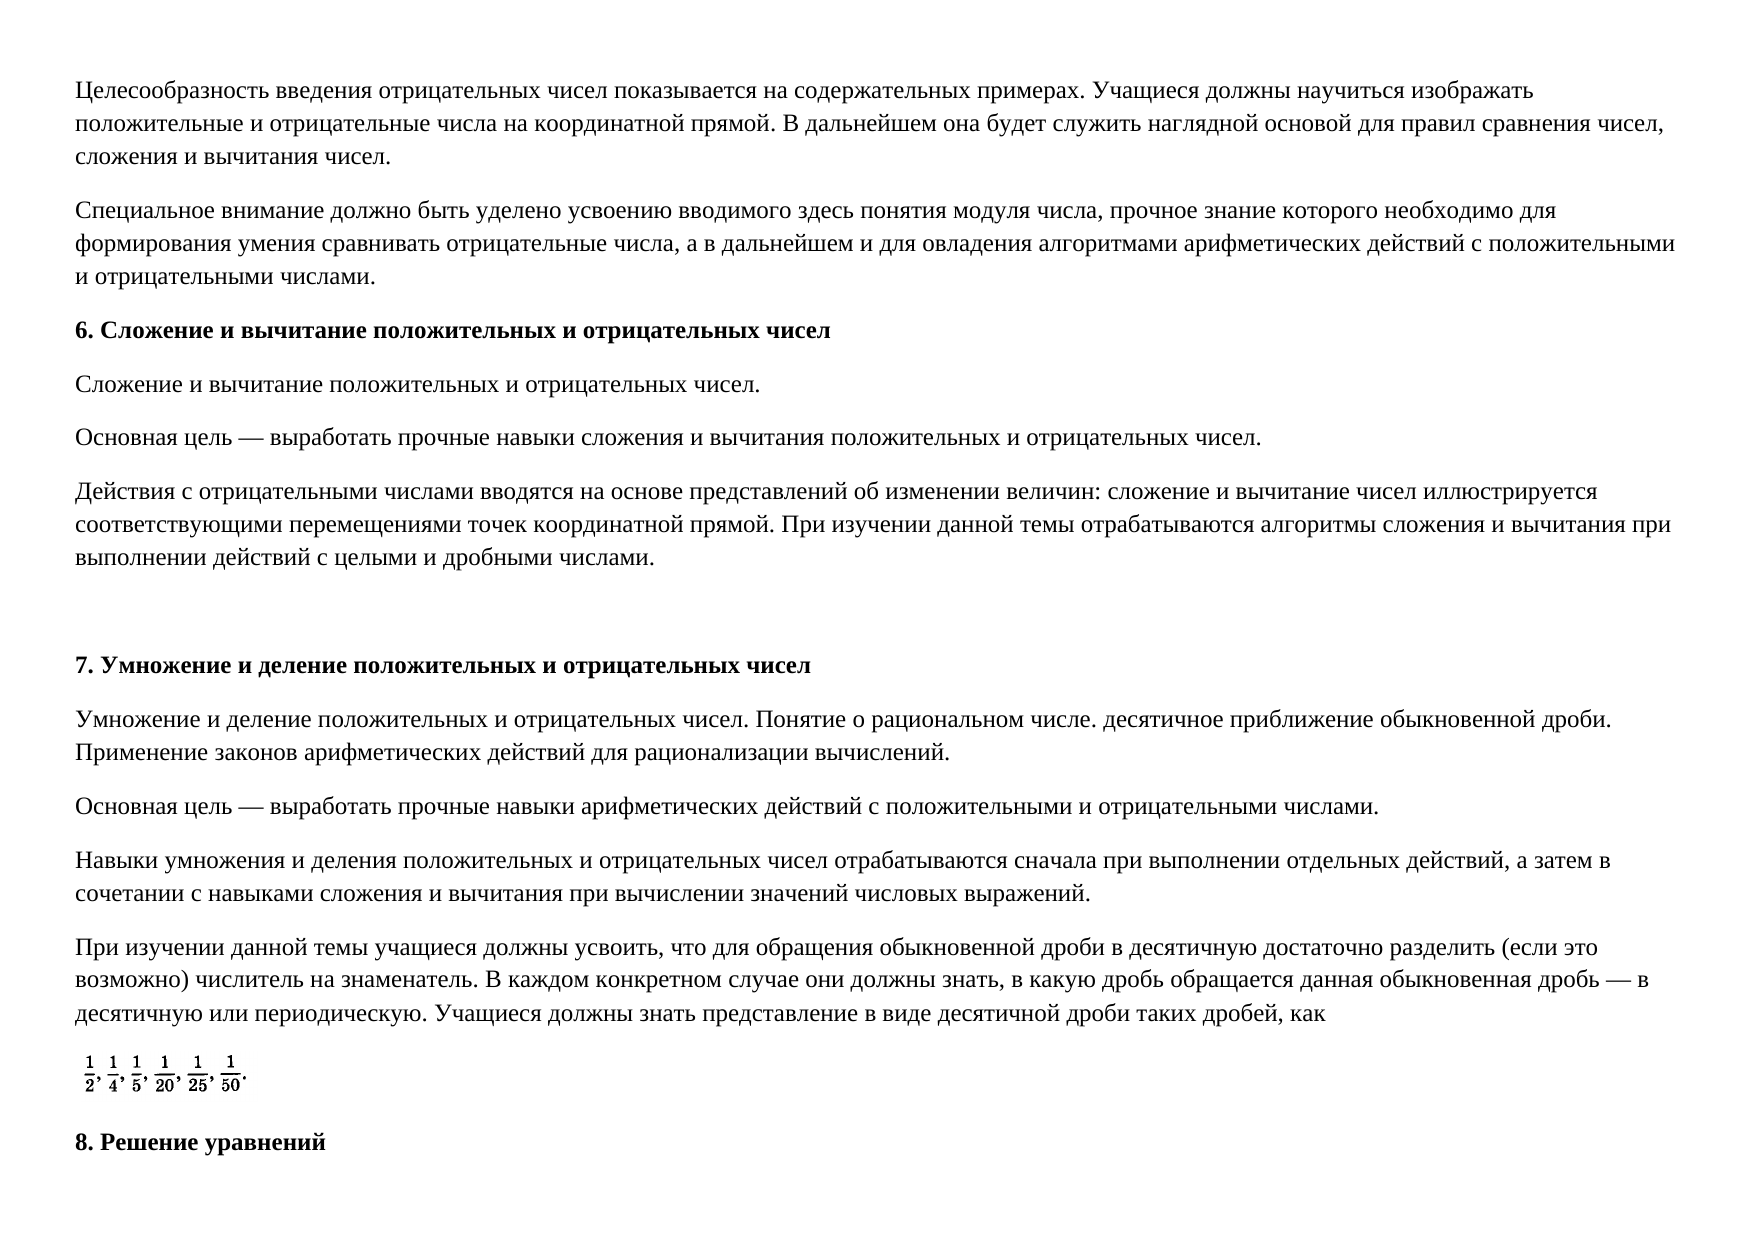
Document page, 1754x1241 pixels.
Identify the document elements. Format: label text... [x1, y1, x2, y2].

text Действия с отрицательными числами вводятся на основе представлений об изменении величин: сложение и вычитание чисел иллюстрируется соответствующими перемещениями точек координатной прямой. При изучении данной темы отрабатываются алгоритмы сложения и вычитания при выполнении действий с целыми и дробными числами. [75, 476, 1679, 571]
text Навыки умножения и деления положительных и отрицательных чисел отрабатываются сначала при выполнении отдельных действий, а затем в сочетании с навыками сложения и вычитания при вычислении значений числовых выражений. [75, 845, 1679, 906]
text 7. Умножение и деление положительных и отрицательных чисел [75, 650, 1679, 679]
text Целесообразность введения отрицательных чисел показывается на содержательных примерах. Учащиеся должны научиться изображать положительные и отрицательные числа на координатной прямой. В дальнейшем она будет служить наглядной основой для правил сравнения чисел, сложения и вычитания чисел. [75, 75, 1679, 170]
text При изучении данной темы учащиеся должны усвоить, что для обращения обыкновенной дроби в десятичную достаточно разделить (если это возможно) числитель на знаменатель. В каждом конкретном случае они должны знать, в какую дробь обращается данная обыкновенная дробь — в десятичную или периодическую. Учащиеся должны знать представление в виде десятичной дроби таких дробей, как [75, 932, 1679, 1026]
text Специальное внимание должно быть уделено усвоению вводимого здесь понятия модуля числа, прочное знание которого необходимо для формирования умения сравнивать отрицательные числа, а в дальнейшем и для овладения алгоритмами арифметических действий с положительными и отрицательными числами. [75, 195, 1679, 290]
text Умножение и деление положительных и отрицательных чисел. Понятие о рациональном числе. десятичное приближение обыкновенной дроби. Применение законов арифметических действий для рационализации вычислений. [75, 704, 1679, 766]
text 8. Решение уравнений [75, 1127, 1679, 1155]
text Основная цель — выработать прочные навыки сложения и вычитания положительных и отрицательных чисел. [75, 422, 1679, 451]
picture [81, 1051, 258, 1102]
text 6. Сложение и вычитание положительных и отрицательных чисел [75, 315, 1679, 343]
text Основная цель — выработать прочные навыки арифметических действий с положительными и отрицательными числами. [75, 791, 1679, 819]
text Сложение и вычитание положительных и отрицательных чисел. [75, 369, 1679, 397]
